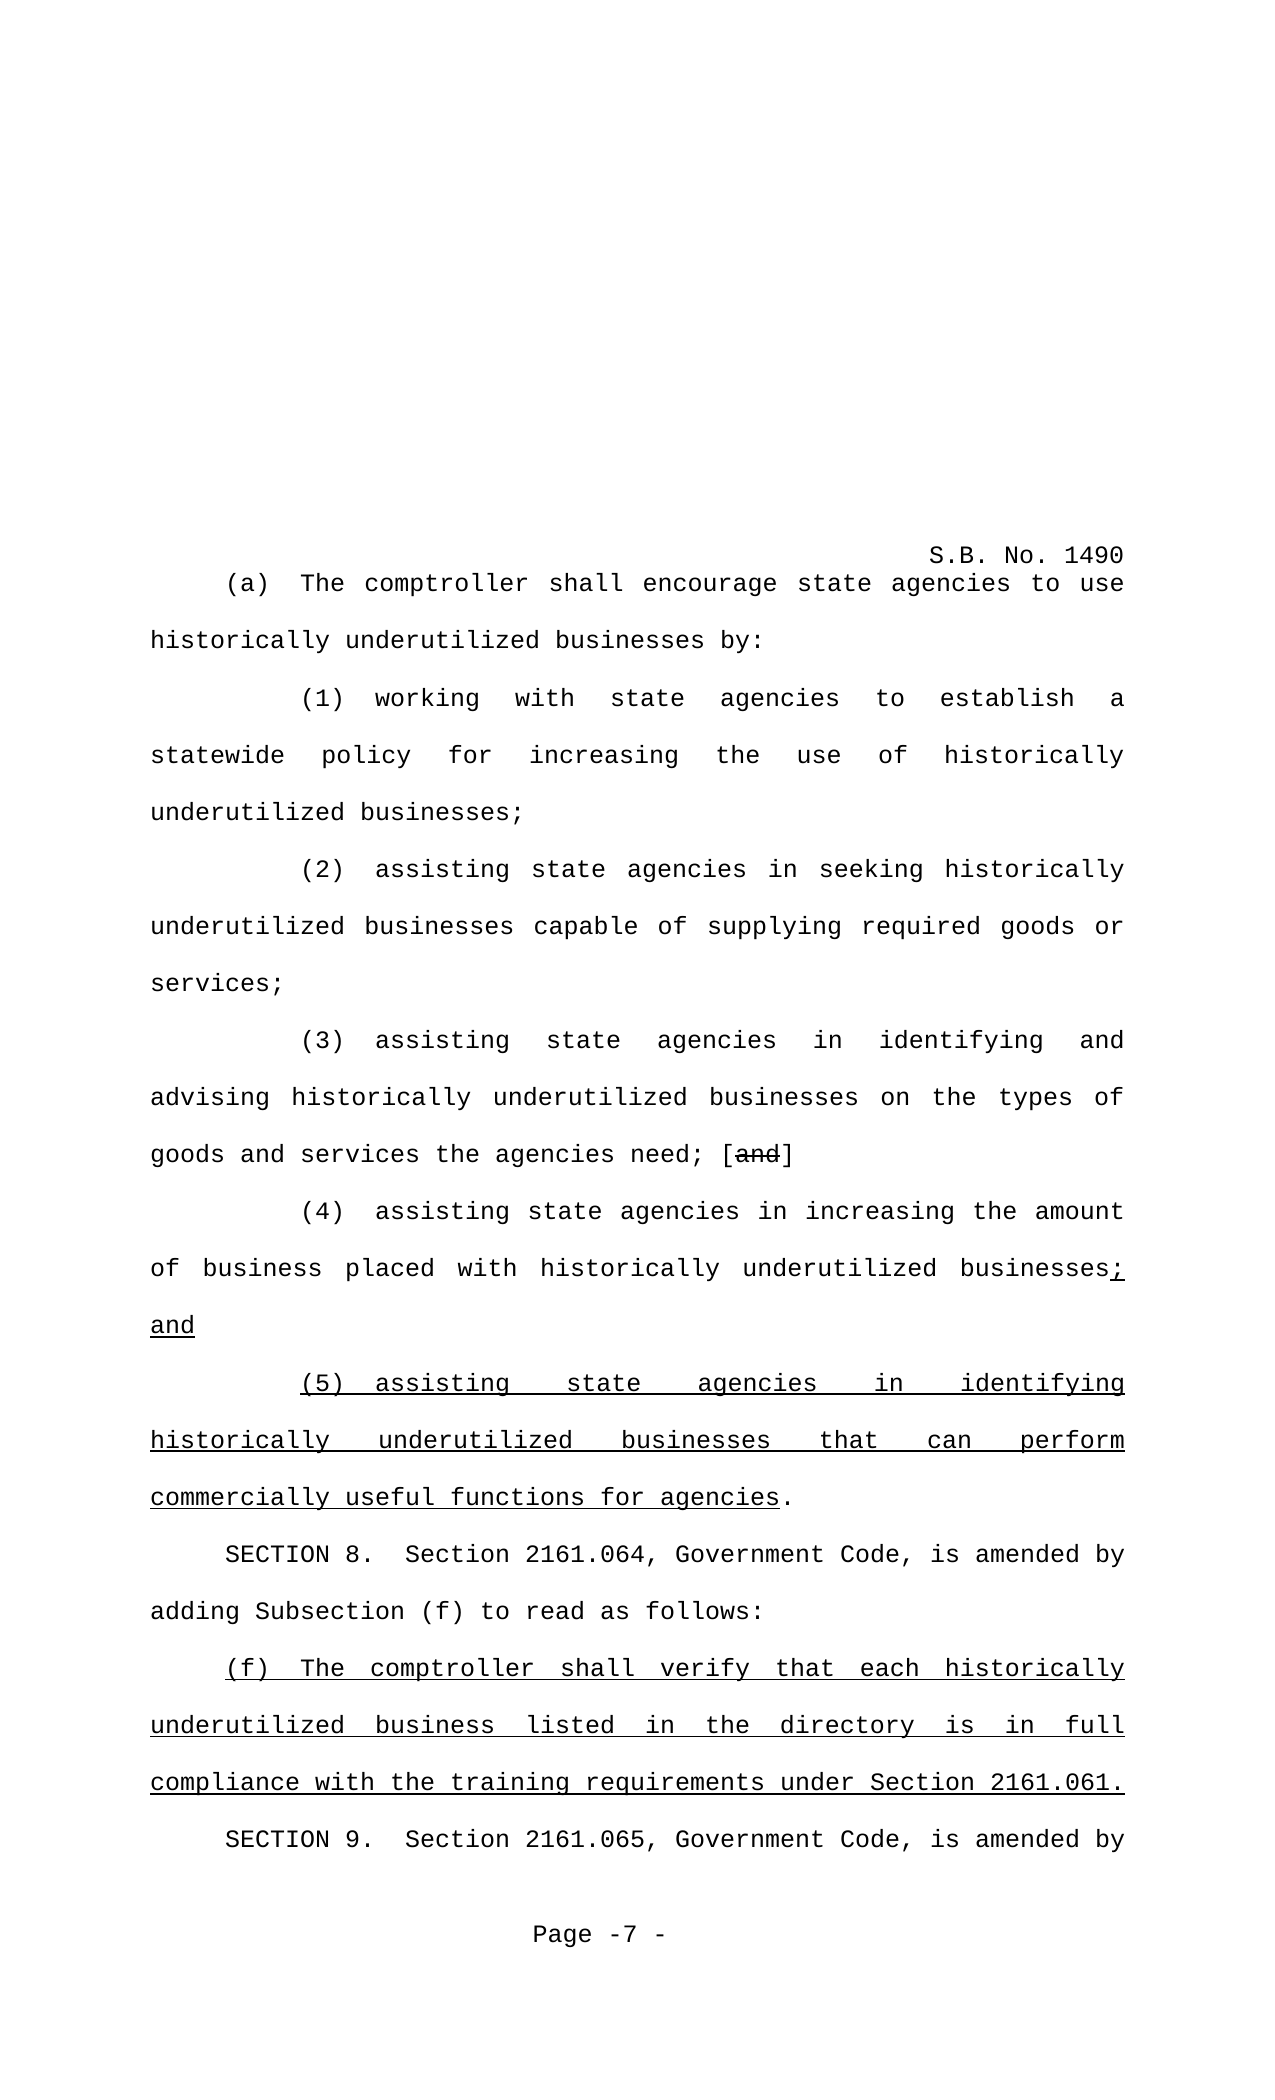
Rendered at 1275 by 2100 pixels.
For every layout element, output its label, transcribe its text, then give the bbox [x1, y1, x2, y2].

text (1) working with state agencies to establish a statewide policy for increasing the use of historically underutilized businesses; [150, 685, 1125, 828]
text (2) assisting state agencies in seeking historically underutilized businesses capable of supplying required goods or services; [150, 856, 1125, 999]
text SECTION 8. Section 2161.064, Government Code, is amended by adding Subsection (f) to read as follows: [150, 1541, 1125, 1627]
text (f) The comptroller shall verify that each historically underutilized business listed in the directory is in full compliance with the training requirements under Section 2161.061. [150, 1655, 1125, 1736]
text (a) The comptroller shall encourage state agencies to use historically underutilized businesses by: [150, 571, 1125, 656]
text (f) The comptroller shall verify that each historically underutilized business listed in the directory is in full compliance with the training requirements under Section 2161.061. [150, 1737, 1125, 1793]
text (5) assisting state agencies in identifying historically underutilized businesses that can perform commercially useful functions for agencies. [150, 1452, 1125, 1513]
text (3) assisting state agencies in identifying and advising historically underutilized businesses on the types of goods and services the agencies need; [and] [150, 1027, 1125, 1170]
text (4) assisting state agencies in increasing the amount of business placed with historically underutilized businesses; and [150, 1199, 1125, 1341]
text (5) assisting state agencies in identifying historically underutilized businesses that can perform commercially useful functions for agencies. [150, 1370, 1125, 1450]
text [150, 1827, 1125, 1855]
